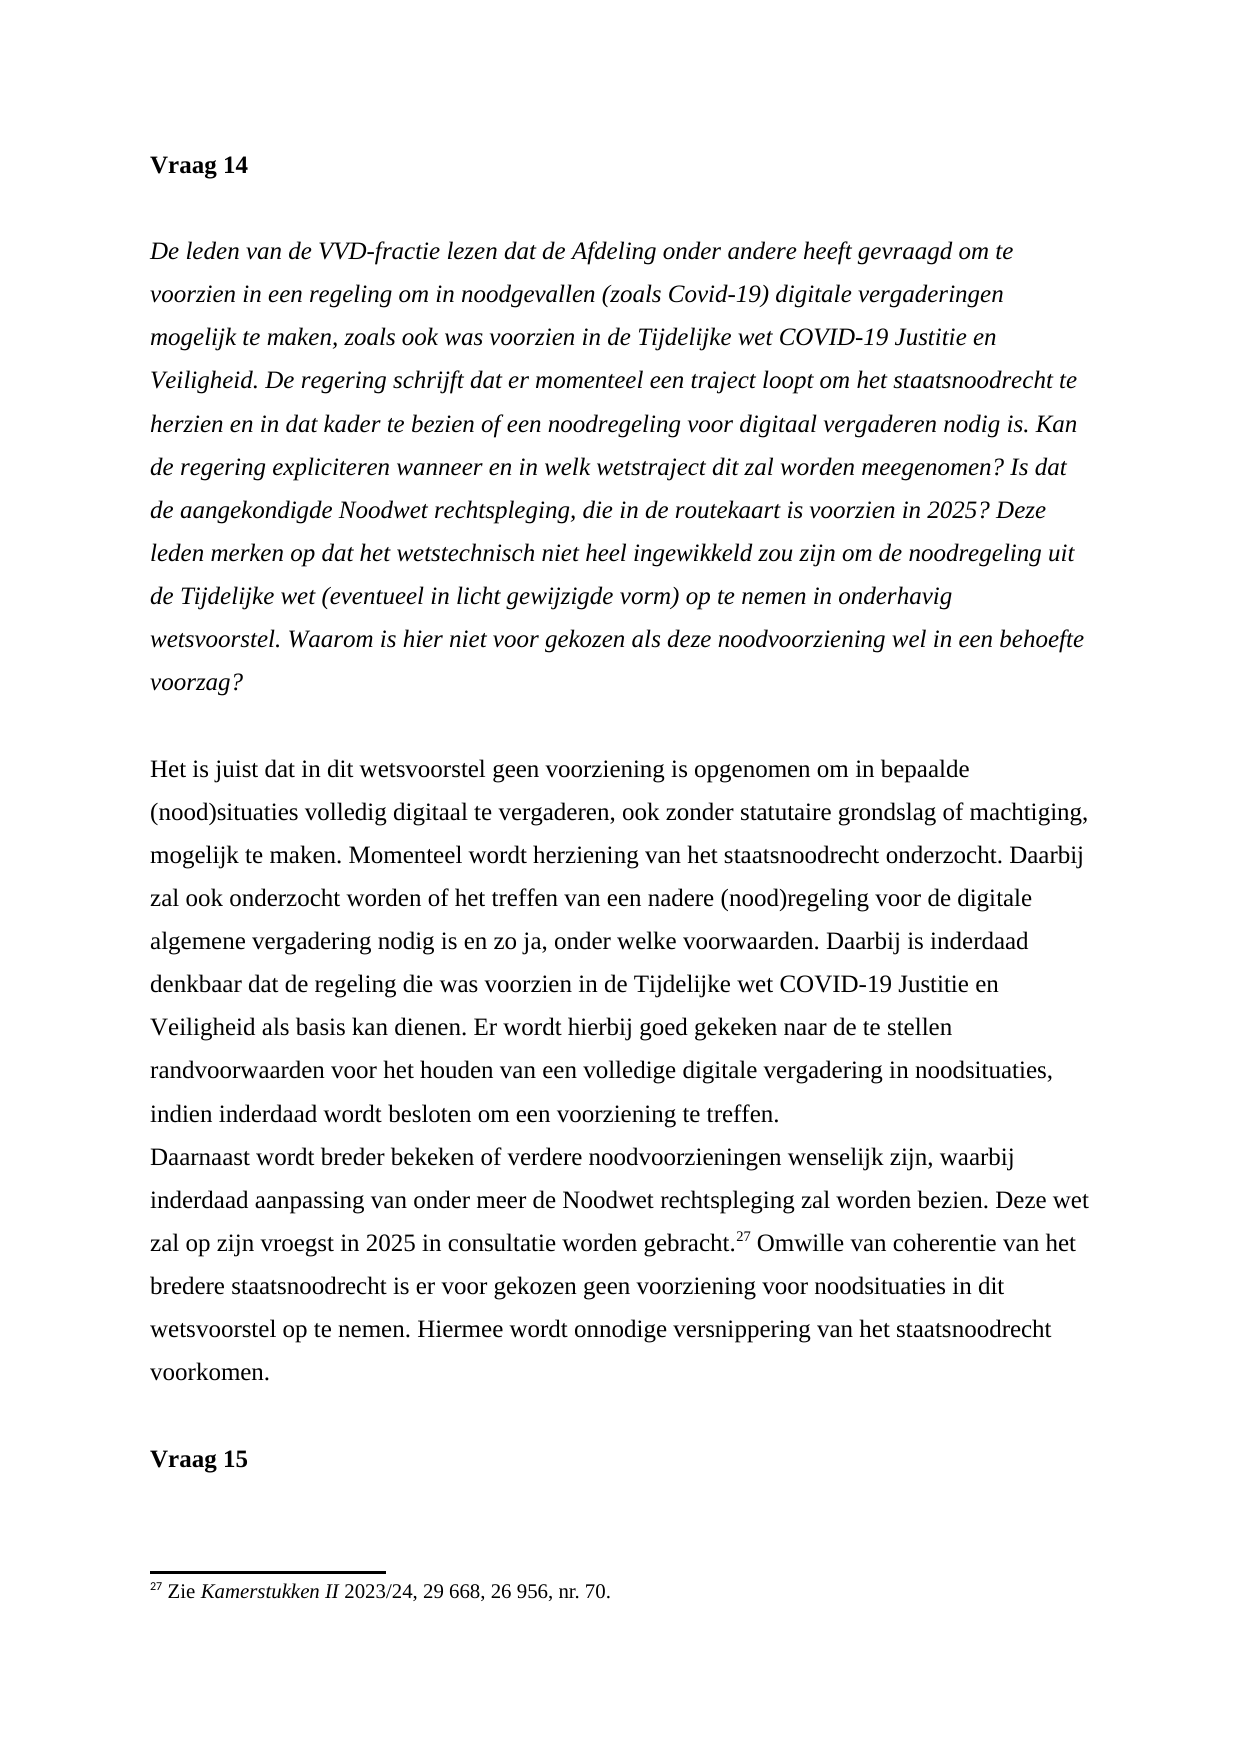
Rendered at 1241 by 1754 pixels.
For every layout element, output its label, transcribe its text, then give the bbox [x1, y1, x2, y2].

text De leden van de VVD-fractie lezen dat de Afdeling onder andere heeft gevraagd om te voorzien in een regeling om in noodgevallen (zoals Covid-19) digitale vergaderingen mogelijk te maken, zoals ook was voorzien in de Tijdelijke wet COVID-19 Justitie en Veiligheid. De regering schrijft dat er momenteel een traject loopt om het staatsnoodrecht te herzien en in dat kader te bezien of een noodregeling voor digitaal vergaderen nodig is. Kan de regering expliciteren wanneer en in welk wetstraject dit zal worden meegenomen? Is dat de aangekondigde Noodwet rechtspleging, die in de routekaart is voorzien in 2025? Deze leden merken op dat het wetstechnisch niet heel ingewikkeld zou zijn om de noodregeling uit de Tijdelijke wet (eventueel in licht gewijzigde vorm) op te nemen in onderhavig wetsvoorstel. Waarom is hier niet voor gekozen als deze noodvoorziening wel in een behoefte voorzag? [150, 236, 1090, 696]
text Vraag 14 [150, 150, 1090, 179]
text Het is juist dat in dit wetsvoorstel geen voorziening is opgenomen om in bepaalde (nood)situaties volledig digitaal te vergaderen, ook zonder statutaire grondslag of machtiging, mogelijk te maken. Momenteel wordt herziening van het staatsnoodrecht onderzocht. Daarbij zal ook onderzocht worden of het treffen van een nadere (nood)regeling voor de digitale algemene vergadering nodig is en zo ja, onder welke voorwaarden. Daarbij is inderdaad denkbaar dat de regeling die was voorzien in de Tijdelijke wet COVID-19 Justitie en Veiligheid als basis kan dienen. Er wordt hierbij goed gekeken naar de te stellen randvoorwaarden voor het houden van een volledige digitale vergadering in noodsituaties, indien inderdaad wordt besloten om een voorziening te treffen. [150, 754, 1090, 1127]
text Vraag 15 [150, 1444, 1090, 1472]
text Daarnaast wordt breder bekeken of verdere noodvoorzieningen wenselijk zijn, waarbij inderdaad aanpassing van onder meer de Noodwet rechtspleging zal worden bezien. Deze wet zal op zijn vroegst in 2025 in consultatie worden gebracht. Omwille van coherentie van het bredere staatsnoodrecht is er voor gekozen geen voorziening voor noodsituaties in dit wetsvoorstel op te nemen. Hiermee wordt onnodige versnippering van het staatsnoodrecht voorkomen. [150, 1142, 1090, 1386]
